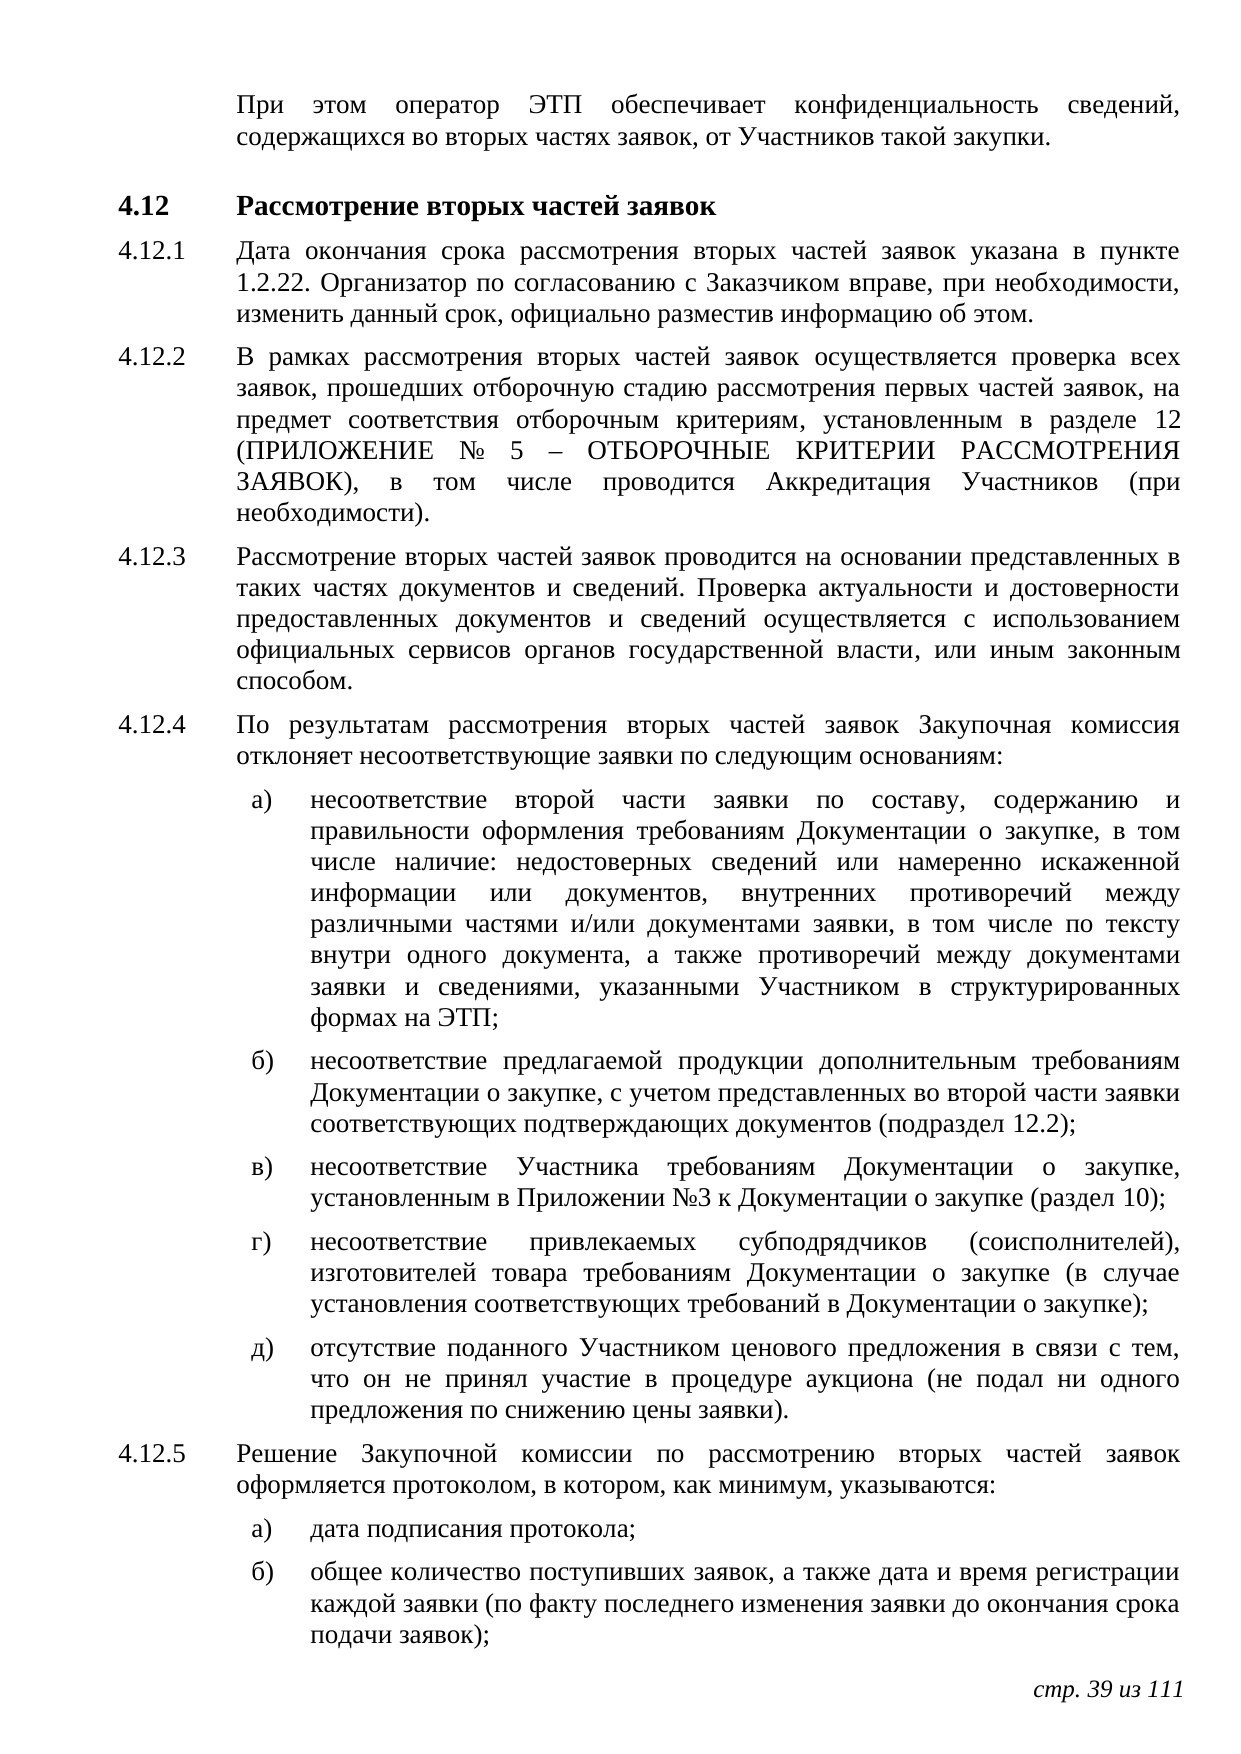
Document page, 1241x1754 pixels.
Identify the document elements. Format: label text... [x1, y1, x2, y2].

list несоответствие предлагаемой продукции дополнительным требованиям Документации о закупке, с учетом представленных во второй части заявки соответствующих подтверждающих документов (подраздел 12.2); [251, 1044, 1181, 1138]
text Рассмотрение вторых частей заявок проводится на основании представленных в таких частях документов и сведений. Проверка актуальности и достоверности предоставленных документов и сведений осуществляется с использованием официальных сервисов органов государственной власти, или иным законным способом. [118, 540, 1181, 696]
list дата подписания протокола; [251, 1512, 1181, 1543]
subtitle Рассмотрение вторых частей заявок [118, 188, 1181, 222]
list отсутствие поданного Участником ценового предложения в связи с тем, что он не принял участие в процедуре аукциона (не подал ни одного предложения по снижению цены заявки). [251, 1331, 1181, 1424]
list несоответствие второй части заявки по составу, содержанию и правильности оформления требованиям Документации о закупке, в том числе наличие: недостоверных сведений или намеренно искаженной информации или документов, внутренних противоречий между различными частями и/или документами заявки, в том числе по тексту внутри одного документа, а также противоречий между документами заявки и сведениями, указанными Участником в структурированных формах на ЭТП; [251, 783, 1181, 1032]
list Решение Закупочной комиссии по рассмотрению вторых частей заявок оформляется протоколом, в котором, как минимум, указываются: [118, 1437, 1181, 1499]
text По результатам рассмотрения вторых частей заявок Закупочная комиссия отклоняет несоответствующие заявки по следующим основаниям: [118, 708, 1181, 770]
list несоответствие привлекаемых субподрядчиков (соисполнителей), изготовителей товара требованиям Документации о закупке (в случае установления соответствующих требований в Документации о закупке); [251, 1225, 1181, 1319]
list несоответствие Участника требованиям Документации о закупке, установленным в Приложении №3 к Документации о закупке (раздел 10); [251, 1150, 1181, 1213]
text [118, 89, 1181, 151]
list общее количество поступивших заявок, а также дата и время регистрации каждой заявки (по факту последнего изменения заявки до окончания срока подачи заявок); [251, 1556, 1181, 1649]
text В рамках рассмотрения вторых частей заявок осуществляется проверка всех заявок, прошедших отборочную стадию рассмотрения первых частей заявок, на предмет соответствия отборочным критериям, установленным в разделе 12 (ПРИЛОЖЕНИЕ № 5 – ОТБОРОЧНЫЕ КРИТЕРИИ РАССМОТРЕНИЯ ЗАЯВОК), в том числе проводится Аккредитация Участников (при необходимости). [118, 340, 1181, 527]
text Дата окончания срока рассмотрения вторых частей заявок указана в пункте 1.2.22. Организатор по согласованию с Заказчиком вправе, при необходимости, изменить данный срок, официально разместив информацию об этом. [118, 234, 1181, 328]
